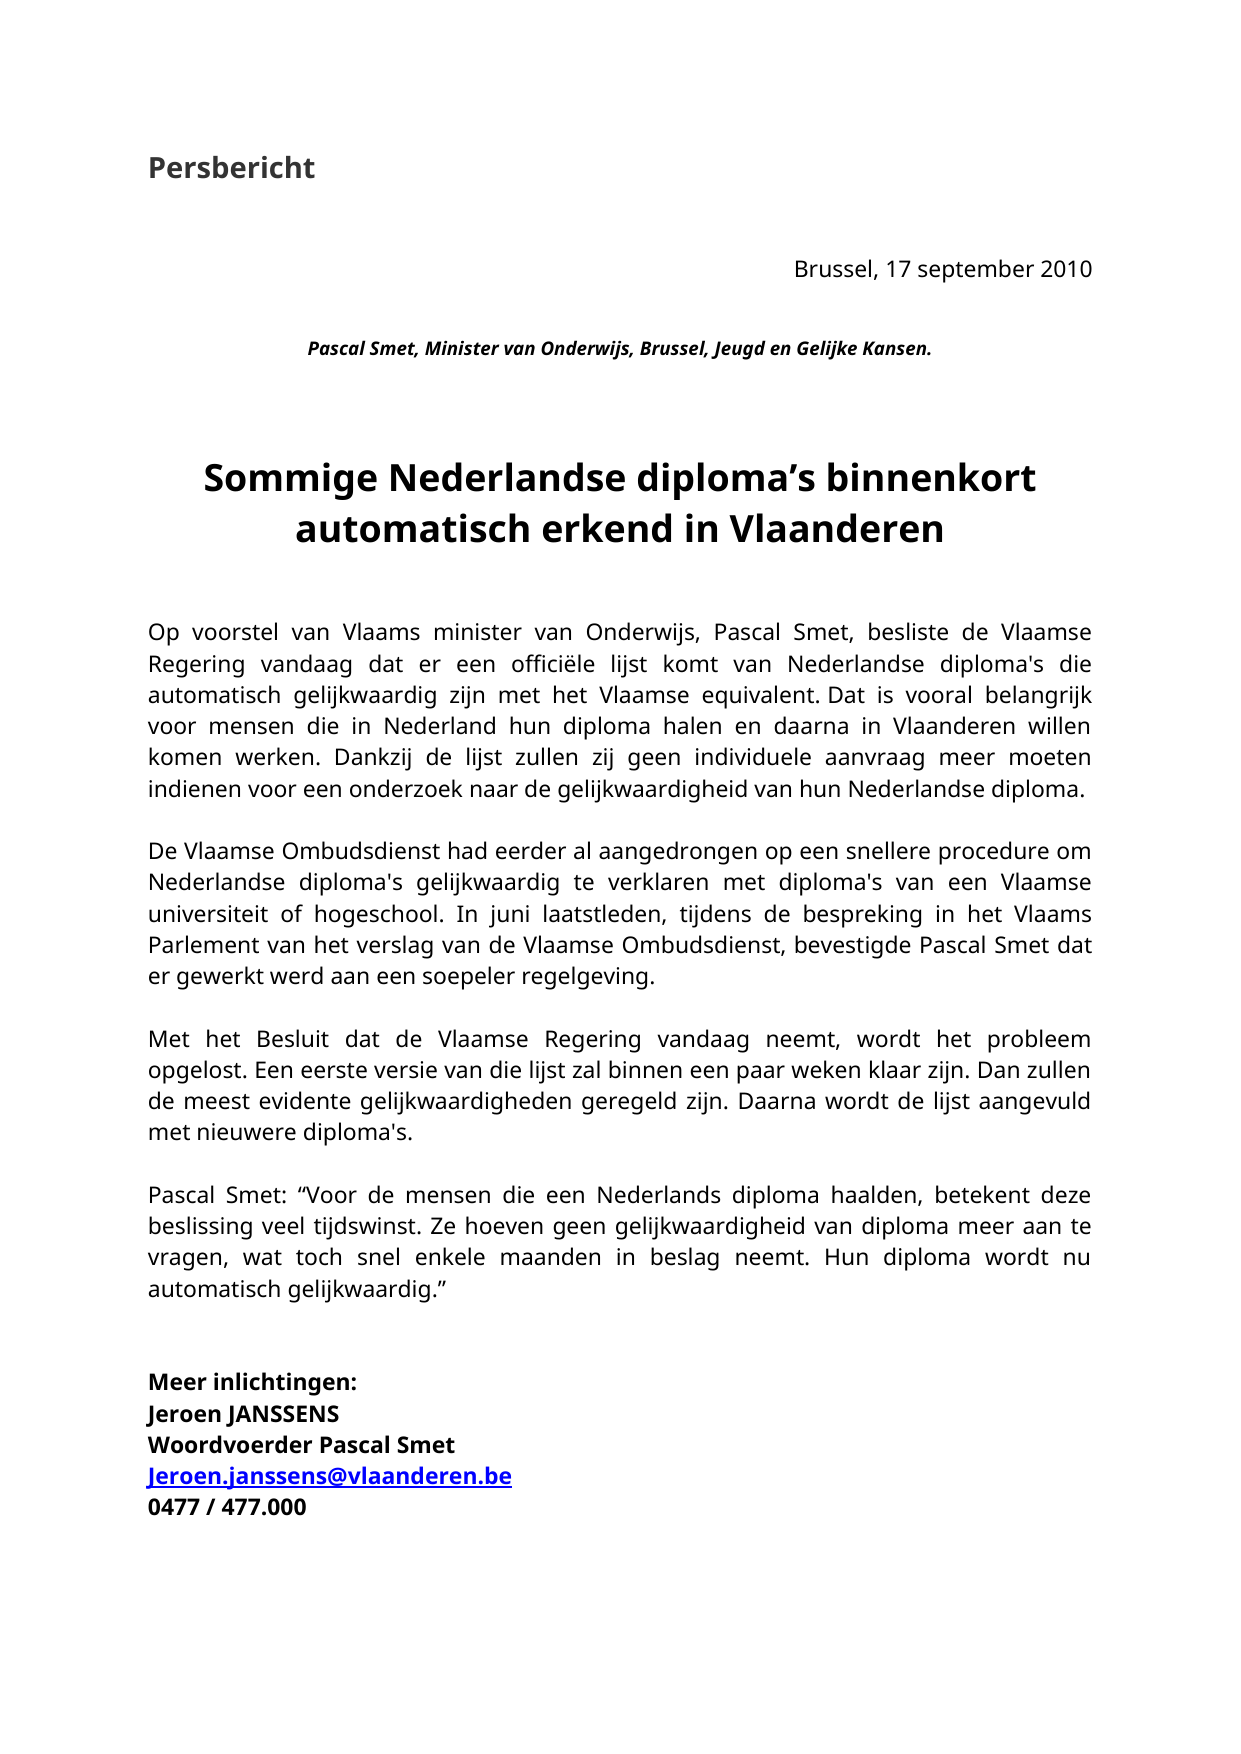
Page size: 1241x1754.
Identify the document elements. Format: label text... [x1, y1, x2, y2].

text Woordvoerder Pascal Smet [148, 1429, 1093, 1460]
text Op voorstel van Vlaams minister van Onderwijs, Pascal Smet, besliste de Vlaamse Regering vandaag dat er een officiële lijst komt van Nederlandse diploma's die automatisch gelijkwaardig zijn met het Vlaamse equivalent. Dat is vooral belangrijk voor mensen die in Nederland hun diploma halen en daarna in Vlaanderen willen komen werken. Dankzij de lijst zullen zij geen individuele aanvraag meer moeten indienen voor een onderzoek naar de gelijkwaardigheid van hun Nederlandse diploma. [148, 616, 1093, 804]
text Pascal Smet, Minister van Onderwijs, Brussel, Jeugd en Gelijke Kansen. [148, 335, 1093, 360]
text Jeroen.janssens@vlaanderen.be [148, 1460, 1093, 1491]
text Persbericht [148, 148, 1093, 187]
text Met het Besluit dat de Vlaamse Regering vandaag neemt, wordt het probleem opgelost. Een eerste versie van die lijst zal binnen een paar weken klaar zijn. Dan zullen de meest evidente gelijkwaardigheden geregeld zijn. Daarna wordt de lijst aangevuld met nieuwere diploma's. [148, 1022, 1093, 1147]
text 0477 / 477.000 [148, 1491, 1093, 1522]
text Sommige Nederlandse diploma’s binnenkort automatisch erkend in Vlaanderen [148, 452, 1093, 554]
text De Vlaamse Ombudsdienst had eerder al aangedrongen op een snellere procedure om Nederlandse diploma's gelijkwaardig te verklaren met diploma's van een Vlaamse universiteit of hogeschool. In juni laatstleden, tijdens de bespreking in het Vlaams Parlement van het verslag van de Vlaamse Ombudsdienst, bevestigde Pascal Smet dat er gewerkt werd aan een soepeler regelgeving. [148, 835, 1093, 991]
text Jeroen JANSSENS [148, 1397, 1093, 1429]
text Brussel, 17 september 2010 [148, 253, 1093, 284]
text Meer inlichtingen: [148, 1366, 1093, 1397]
text Pascal Smet: “Voor de mensen die een Nederlands diploma haalden, betekent deze beslissing veel tijdswinst. Ze hoeven geen gelijkwaardigheid van diploma meer aan te vragen, wat toch snel enkele maanden in beslag neemt. Hun diploma wordt nu automatisch gelijkwaardig.” [148, 1179, 1093, 1304]
